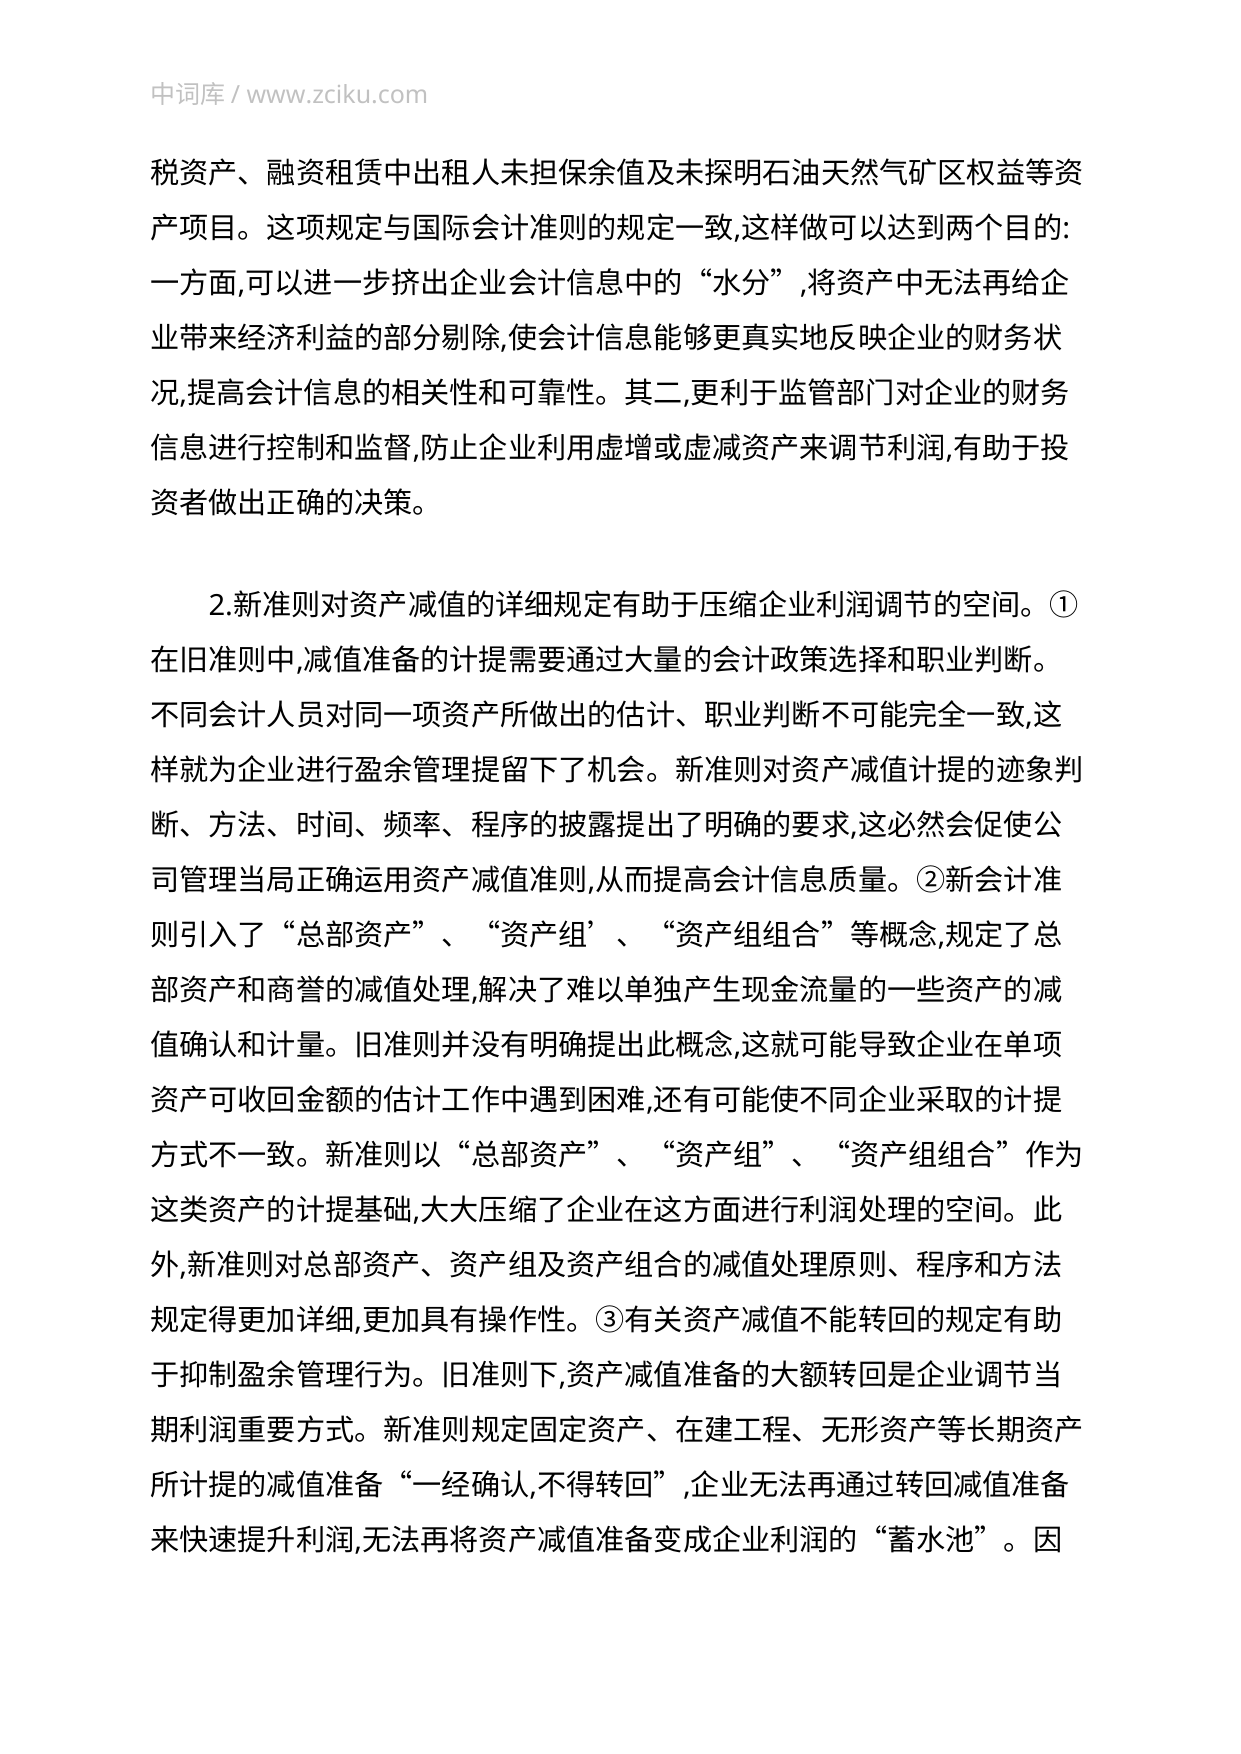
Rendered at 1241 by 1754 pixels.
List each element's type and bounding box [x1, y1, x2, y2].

text [150, 150, 1090, 522]
text [150, 582, 1090, 1559]
